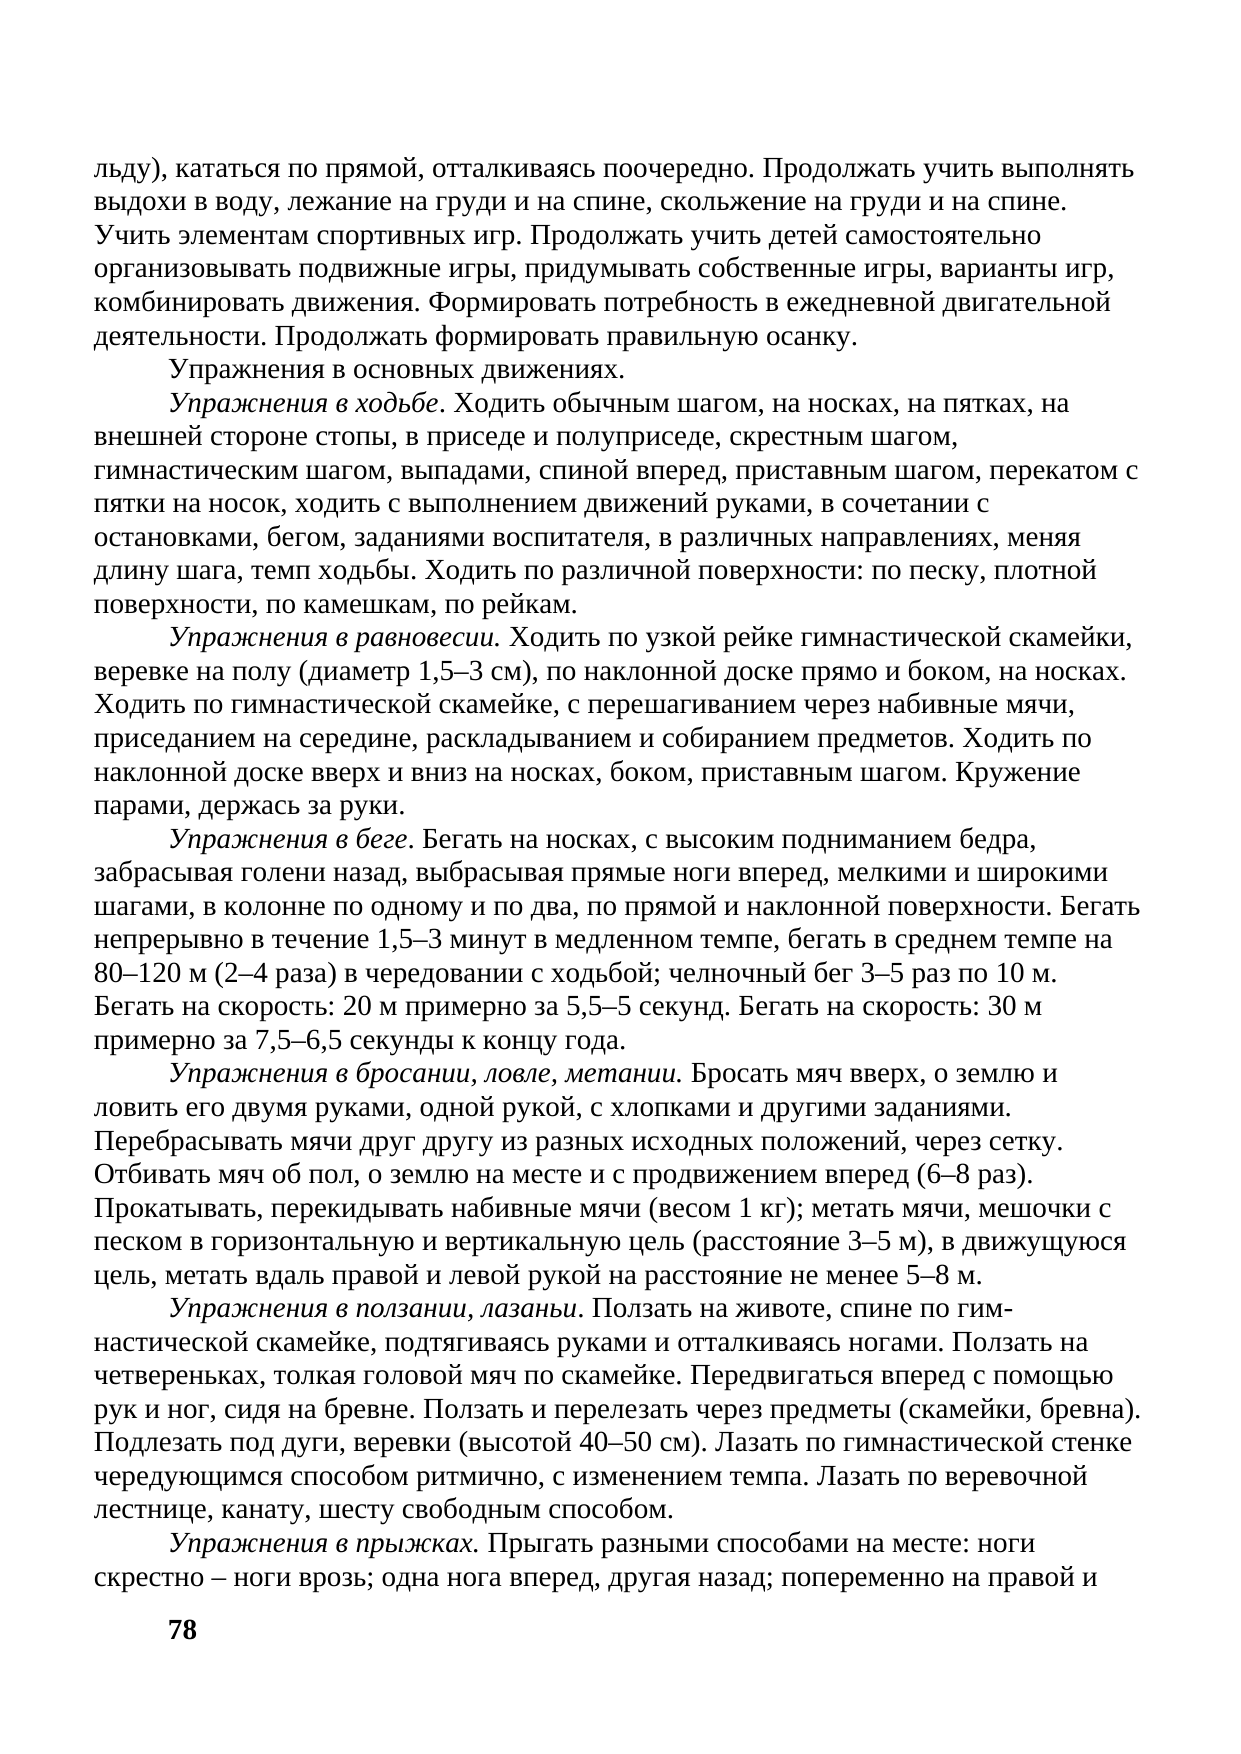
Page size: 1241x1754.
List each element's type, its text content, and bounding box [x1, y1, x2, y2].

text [94, 1525, 1143, 1592]
text Упражнения в бросании, ловле, метании. Бросать мяч вверх, о землю и ловить его двумя руками, одной рукой, с хлопками и другими заданиями. Перебрасывать мячи друг другу из разных исходных положений, через сетку. Отбивать мяч об пол, о землю на месте и с продвижением вперед (6–8 раз). Прокатывать, перекидывать набивные мячи (весом ); метать мячи, мешочки с песком в горизонтальную и вертикальную цель (расстояние 3–5 м), в движущуюся цель, метать вдаль правой и левой рукой на расстояние не менее 5–8 м. [94, 1056, 1143, 1290]
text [94, 150, 1143, 351]
text Упражнения в беге. Бегать на носках, с высоким подниманием бедра, забрасывая голени назад, выбрасывая прямые ноги вперед, мелкими и широкими шагами, в колонне по одному и по два, по прямой и наклонной поверхности. Бегать непрерывно в течение 1,5–3 минут в медленном темпе, бегать в среднем темпе на 80–120 м (2–4 раза) в чередовании с ходьбой; челночный бег 3–5 раз по . Бегать на скорость: примерно за 5,5–5 секунд. Бегать на скорость: примерно за 7,5–6,5 секунды к концу года. [94, 821, 1143, 1056]
text Упражнения в основных движениях. [94, 351, 1143, 385]
text Упражнения в равновесии. Ходить по узкой рейке гимнастической скамейки, веревке на полу (диаметр 1,5–3 см), по наклонной доске прямо и боком, на носках. Ходить по гимнастической скамейке, с перешагиванием через набивные мячи, приседанием на середине, раскладыванием и собиранием предметов. Ходить по наклонной доске вверх и вниз на носках, боком, приставным шагом. Кружение парами, держась за руки. [94, 619, 1143, 821]
text Упражнения в ползании, лазаньи. Ползать на животе, спине по гимнастической скамейке, подтягиваясь руками и отталкиваясь ногами. Ползать на четвереньках, толкая головой мяч по скамейке. Передвигаться вперед с помощью рук и ног, сидя на бревне. Ползать и перелезать через предметы (скамейки, бревна). Подлезать под дуги, веревки (высотой 40–50 см). Лазать по гимнастической стенке чередующимся способом ритмично, с изменением темпа. Лазать по веревочной лестнице, канату, шесту свободным способом. [94, 1290, 1143, 1525]
text Упражнения в ходьбе. Ходить обычным шагом, на носках, на пятках, на внешней стороне стопы, в приседе и полуприседе, скрестным шагом, гимнастическим шагом, выпадами, спиной вперед, приставным шагом, перекатом с пятки на носок, ходить с выполнением движений руками, в сочетании с остановками, бегом, заданиями воспитателя, в различных направлениях, меняя длину шага, темп ходьбы. Ходить по различной поверхности: по песку, плотной поверхности, по камешкам, по рейкам. [94, 385, 1143, 619]
